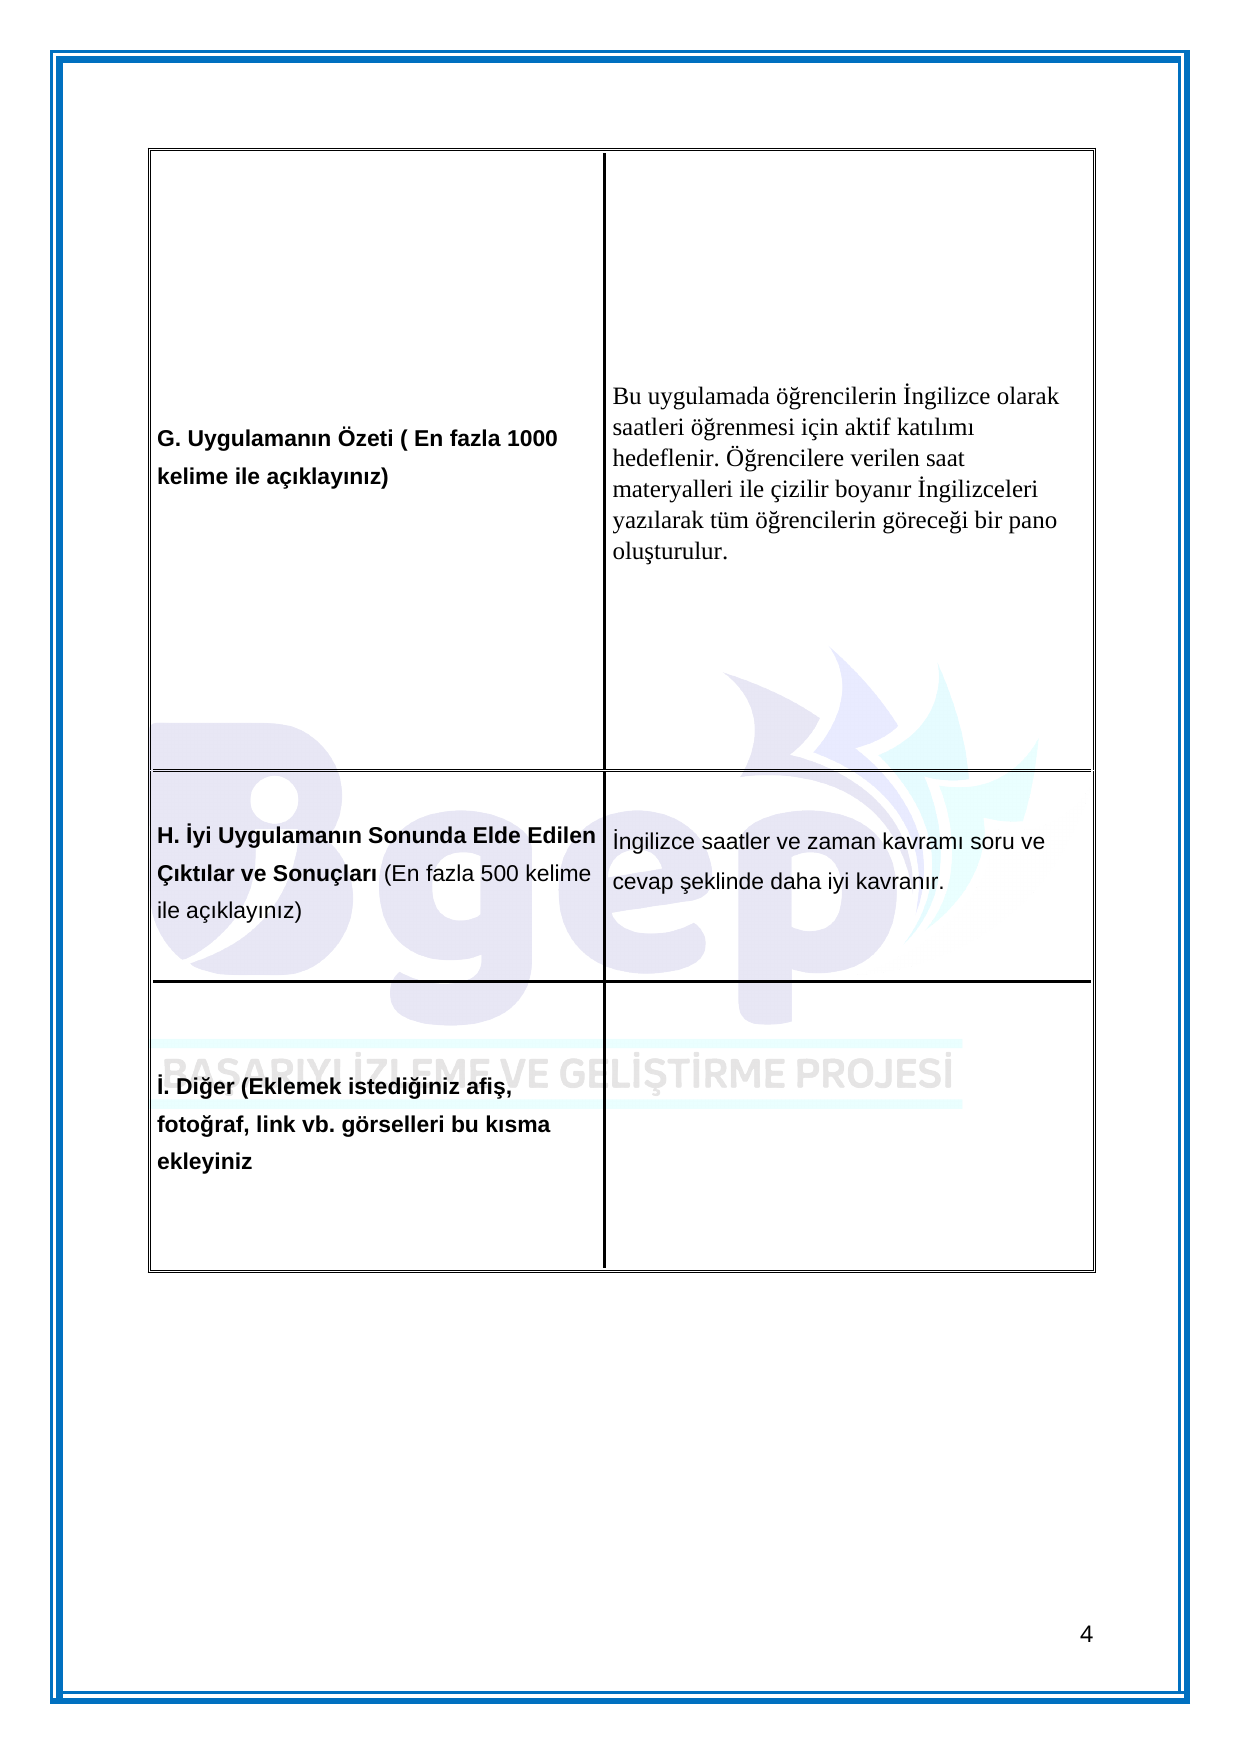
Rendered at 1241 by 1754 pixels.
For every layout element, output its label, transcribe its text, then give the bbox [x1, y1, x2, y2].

table_cell Bu uygulamada öğrencilerin İngilizce olarak saatleri öğrenmesi için aktif katılımı hedeflenir. Öğrencilere verilen saat materyalleri ile çizilir boyanır İngilizceleri yazılarak tüm öğrencilerin göreceği bir pano oluşturulur. [604, 151, 1093, 769]
table_cell G. Uygulamanın Özeti ( En fazla 1000 kelime ile açıklayınız) [151, 151, 604, 769]
table_cell İ. Diğer (Eklemek istediğiniz afiş, fotoğraf, link vb. görselleri bu kısma ekleyiniz [151, 980, 604, 1270]
table_cell [604, 980, 1093, 1270]
table_cell İngilizce saatler ve zaman kavramı soru ve cevap şeklinde daha iyi kavranır. [604, 769, 1094, 980]
table_cell H. İyi Uygulamanın Sonunda Elde Edilen Çıktılar ve Sonuçları (En fazla 500 kelime ile açıklayınız) [149, 769, 604, 980]
